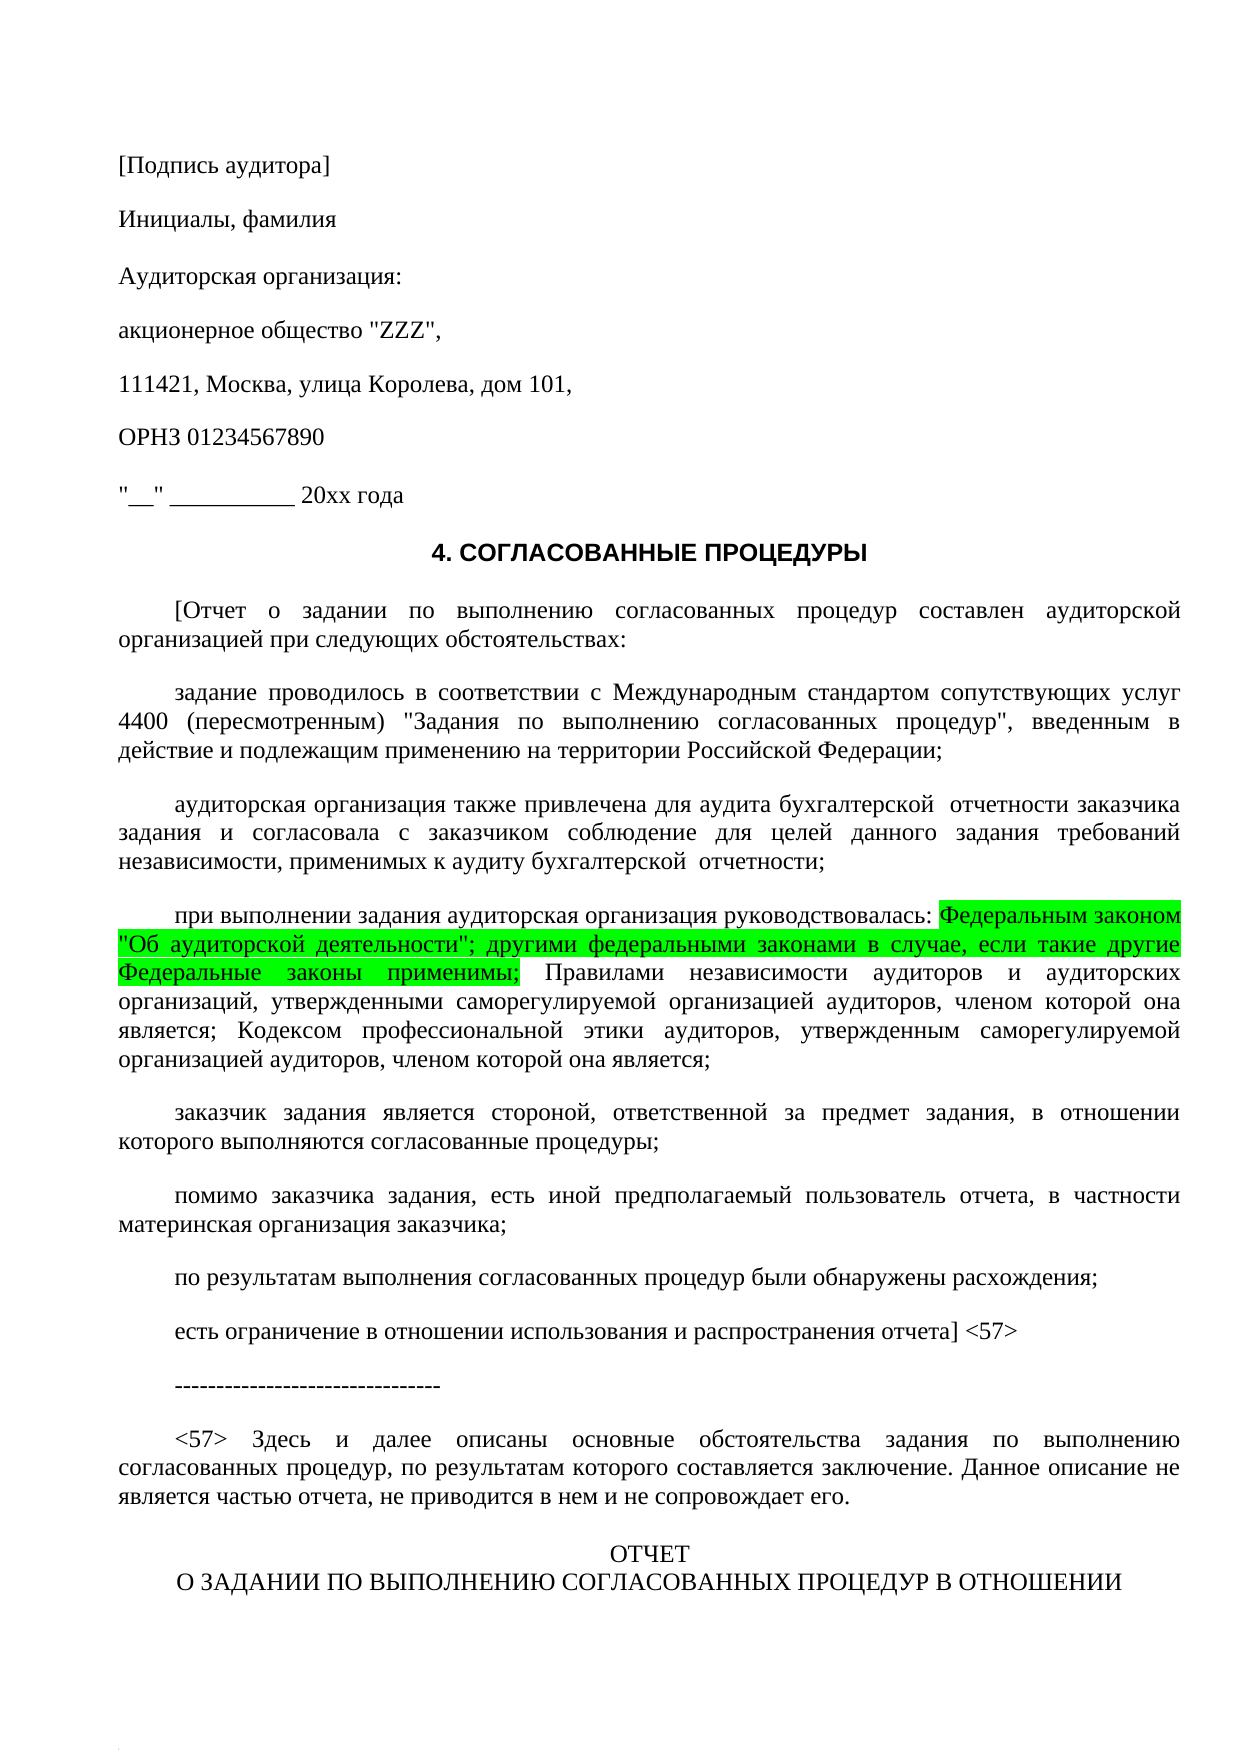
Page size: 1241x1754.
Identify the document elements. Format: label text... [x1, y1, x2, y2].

text О ЗАДАНИИ ПО ВЫПОЛНЕНИЮ СОГЛАСОВАННЫХ ПРОЦЕДУР В ОТНОШЕНИИ [118, 1567, 1181, 1596]
text ОТЧЕТ [118, 1539, 1181, 1567]
text <57> Здесь и далее описаны основные обстоятельства задания по выполнению согласованных процедур, по результатам которого составляется заключение. Данное описание не является частью отчета, не приводится в нем и не сопровождает его. [118, 1424, 1181, 1510]
text по результатам выполнения согласованных процедур были обнаружены расхождения; [118, 1262, 1181, 1291]
text -------------------------------- [118, 1370, 1181, 1399]
text акционерное общество "ZZZ", [118, 315, 1181, 344]
text помимо заказчика задания, есть иной предполагаемый пользователь отчета, в частности материнская организация заказчика; [118, 1180, 1181, 1237]
text Аудиторская организация: [118, 261, 1181, 290]
text "__" __________ 20xx года [118, 480, 1181, 509]
text задание проводилось в соответствии с Международным стандартом сопутствующих услуг 4400 (пересмотренным) "Задания по выполнению согласованных процедур", введенным в действие и подлежащим применению на территории Российской Федерации; [118, 677, 1181, 764]
text [Подпись аудитора] [118, 150, 1181, 179]
text заказчик задания является стороной, ответственной за предмет задания, в отношении которого выполняются согласованные процедуры; [118, 1097, 1181, 1155]
text аудиторская организация также привлечена для аудита бухгалтерской отчетности заказчика задания и согласовала с заказчиком соблюдение для целей данного задания требований независимости, применимых к аудиту бухгалтерской отчетности; [118, 789, 1181, 875]
text Инициалы, фамилия [118, 204, 1181, 232]
text при выполнении задания аудиторская организация руководствовалась: Федеральным законом "Об аудиторской деятельности"; другими федеральными законами в случае, если такие другие Федеральные законы применимы; Правилами независимости аудиторов и аудиторских организаций, утвержденными саморегулируемой организацией аудиторов, членом которой она является; Кодексом профессиональной этики аудиторов, утвержденным саморегулируемой организацией аудиторов, членом которой она является; [118, 957, 1181, 1072]
text [Отчет о задании по выполнению согласованных процедур составлен аудиторской организацией при следующих обстоятельствах: [118, 595, 1181, 652]
text есть ограничение в отношении использования и распространения отчета] <57> [118, 1316, 1181, 1345]
text 111421, Москва, улица Королева, дом 101, [118, 369, 1181, 397]
text ОРНЗ 01234567890 [118, 422, 1181, 451]
title 4. СОГЛАСОВАННЫЕ ПРОЦЕДУРЫ [118, 537, 1181, 566]
